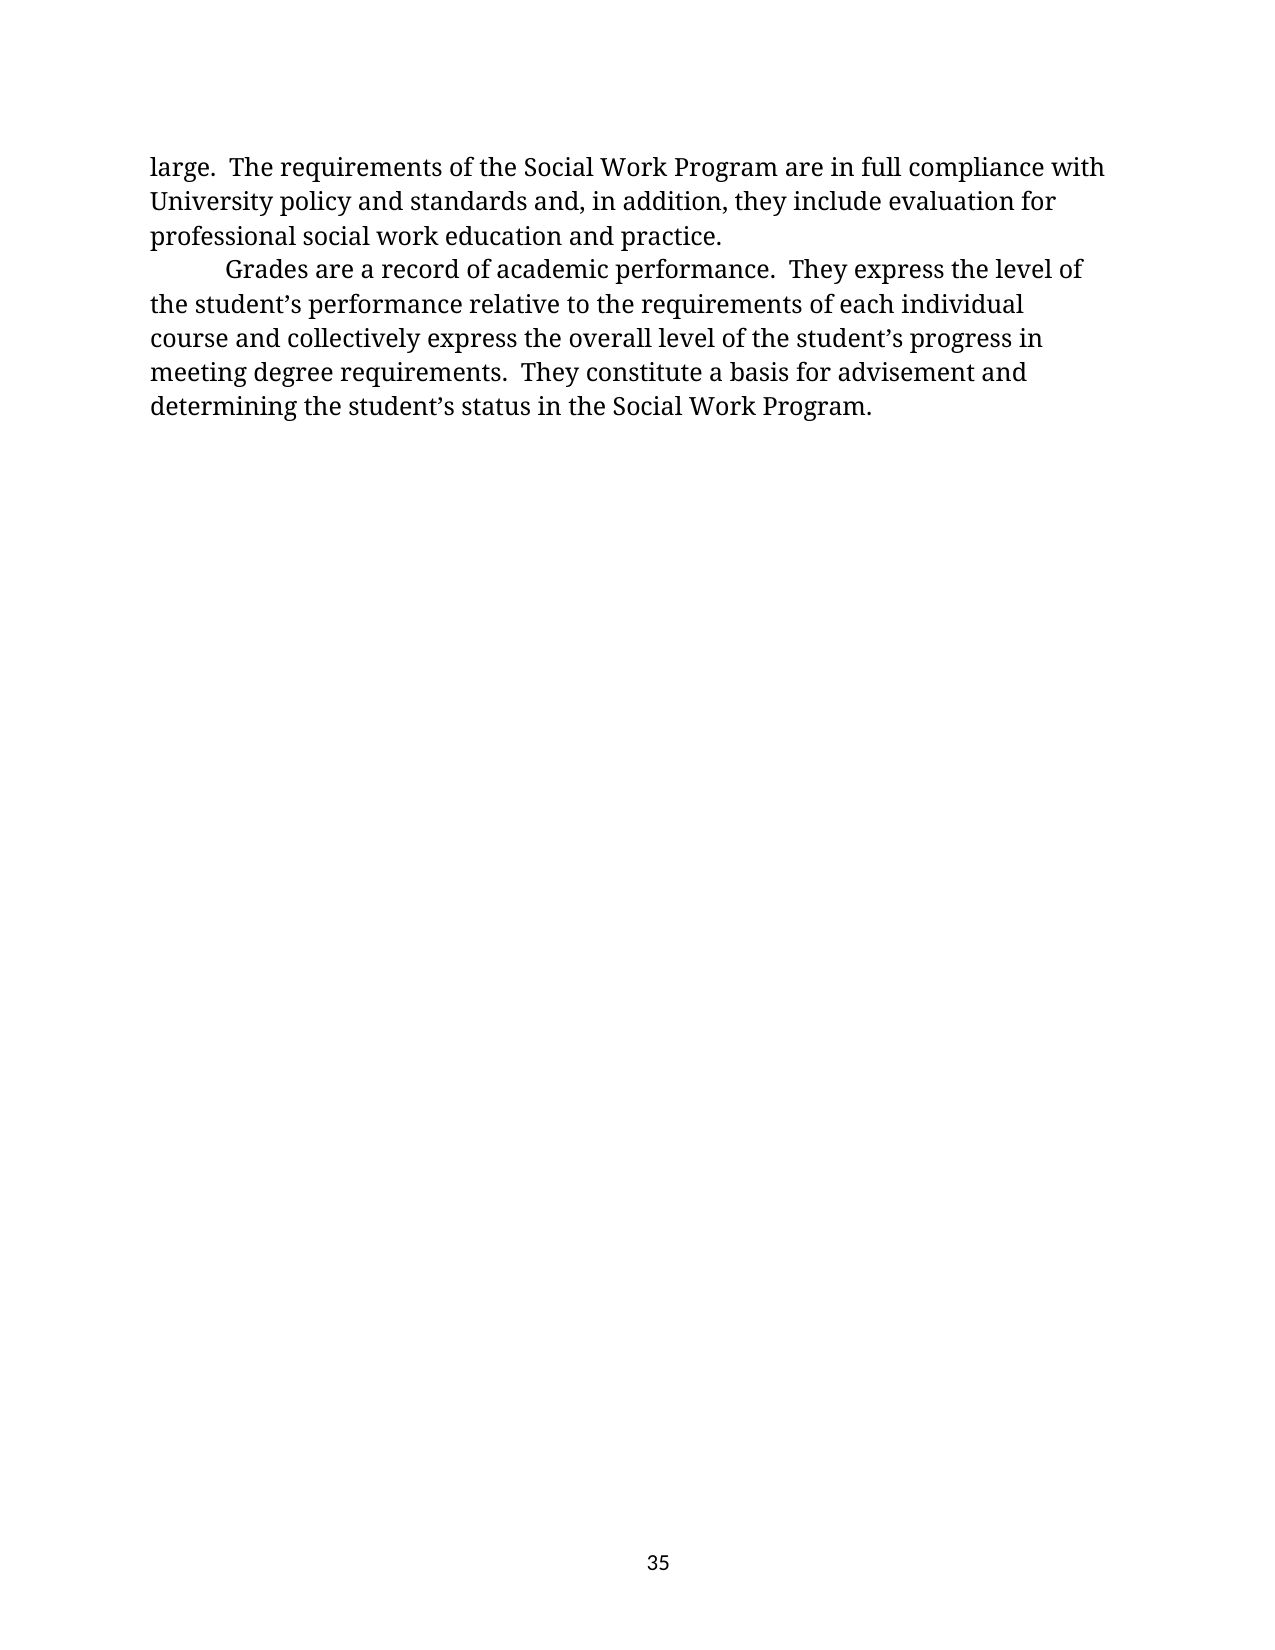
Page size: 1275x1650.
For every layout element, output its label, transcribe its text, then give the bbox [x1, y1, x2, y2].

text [150, 150, 1107, 252]
text Grades are a record of academic performance. They express the level of the student’s performance relative to the requirements of each individual course and collectively express the overall level of the student’s progress in meeting degree requirements. They constitute a basis for advisement and determining the student’s status in the Social Work Program. [150, 252, 1094, 422]
